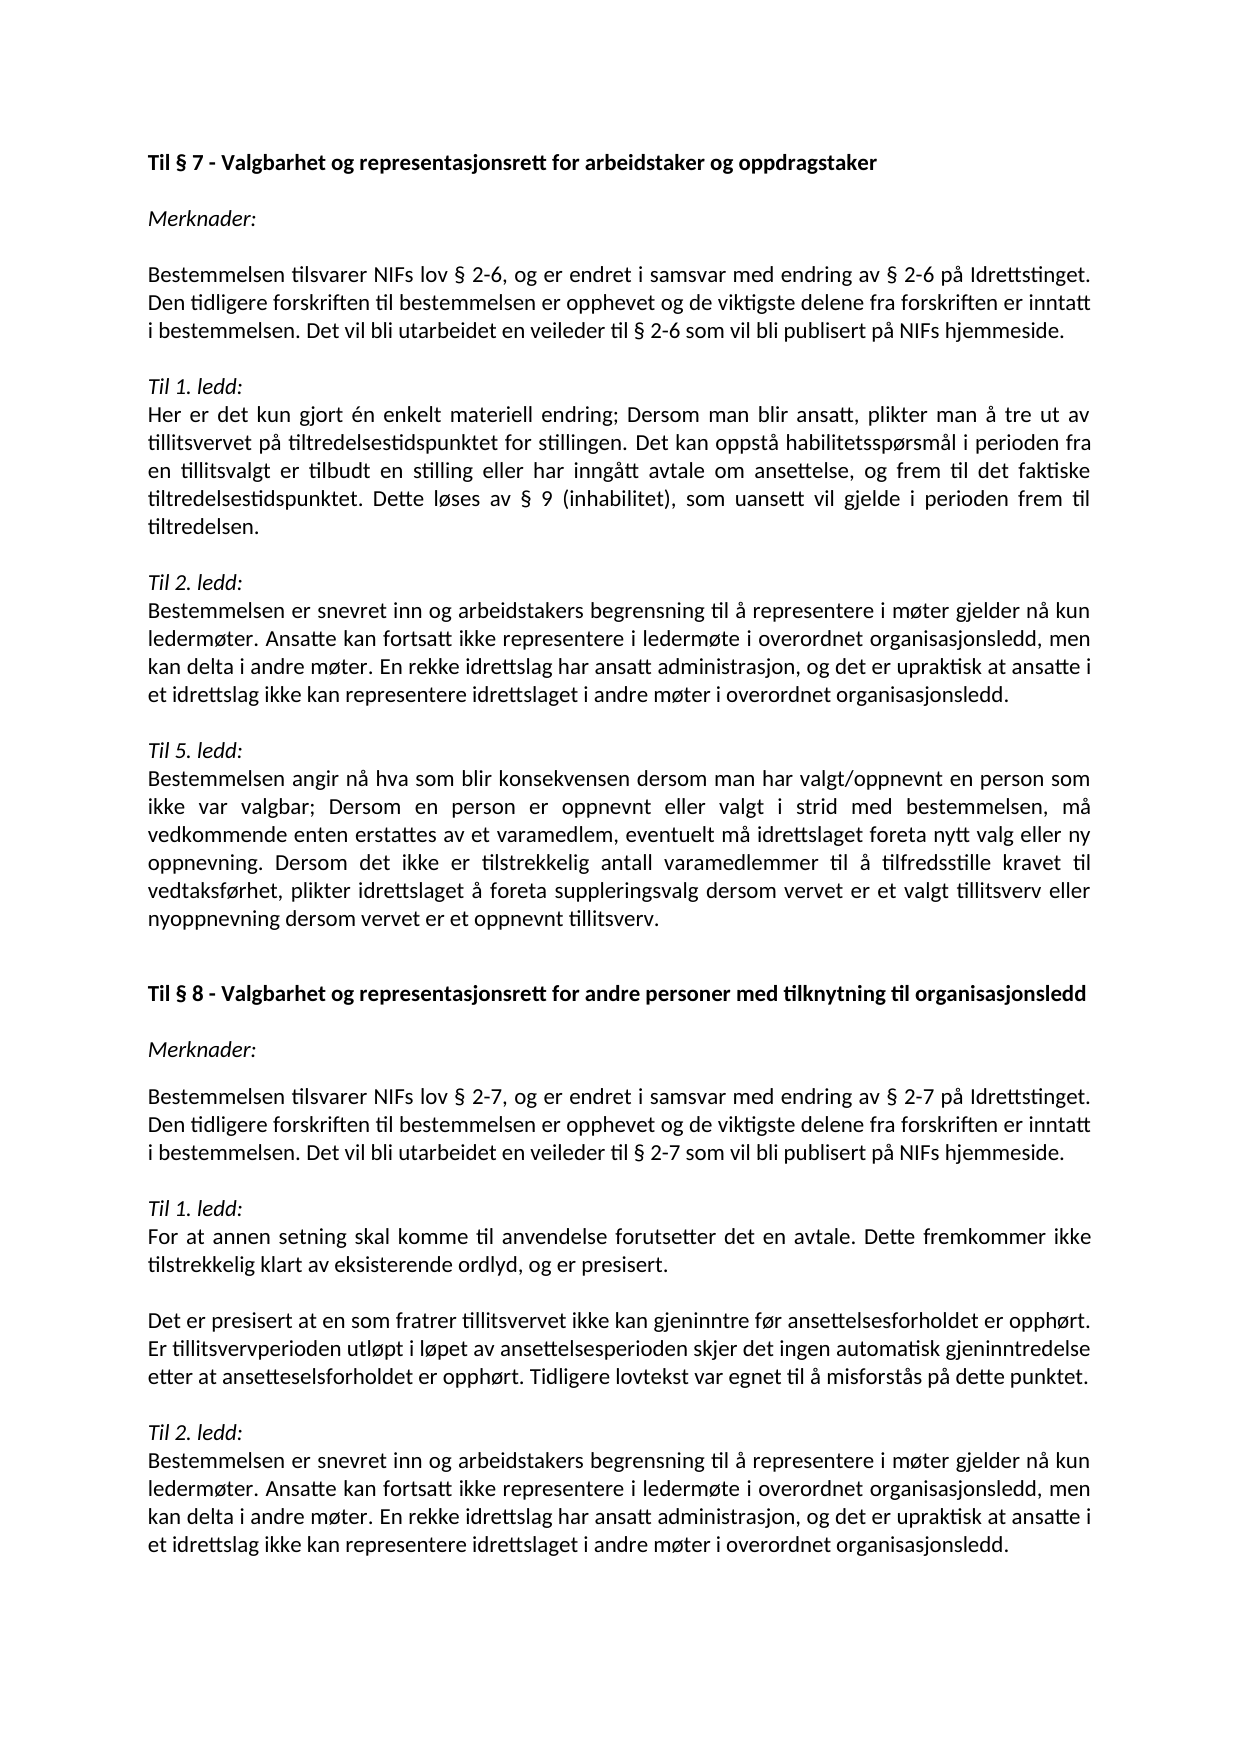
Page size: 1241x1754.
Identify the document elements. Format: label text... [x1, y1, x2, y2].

text Til 5. ledd: [148, 736, 1093, 764]
text Merknader: [148, 1035, 1093, 1063]
text For at annen setning skal komme til anvendelse forutsetter det en avtale. Dette fremkommer ikke tilstrekkelig klart av eksisterende ordlyd, og er presisert. [148, 1222, 1093, 1278]
text Her er det kun gjort én enkelt materiell endring; Dersom man blir ansatt, plikter man å tre ut av tillitsvervet på tiltredelsestidspunktet for stillingen. Det kan oppstå habilitetsspørsmål i perioden fra en tillitsvalgt er tilbudt en stilling eller har inngått avtale om ansettelse, og frem til det faktiske tiltredelsestidspunktet. Dette løses av § 9 (inhabilitet), som uansett vil gjelde i perioden frem til tiltredelsen. [148, 400, 1093, 540]
text Til 2. ledd: [148, 568, 1093, 596]
text Til 1. ledd: [148, 1194, 1093, 1222]
text Bestemmelsen angir nå hva som blir konsekvensen dersom man har valgt/oppnevnt en person som ikke var valgbar; Dersom en person er oppnevnt eller valgt i strid med bestemmelsen, må vedkommende enten erstattes av et varamedlem, eventuelt må idrettslaget foreta nytt valg eller ny oppnevning. Dersom det ikke er tilstrekkelig antall varamedlemmer til å tilfredsstille kravet til vedtaksførhet, plikter idrettslaget å foreta suppleringsvalg dersom vervet er et valgt tillitsverv eller nyoppnevning dersom vervet er et oppnevnt tillitsverv. [148, 764, 1093, 932]
text Bestemmelsen er snevret inn og arbeidstakers begrensning til å representere i møter gjelder nå kun ledermøter. Ansatte kan fortsatt ikke representere i ledermøte i overordnet organisasjonsledd, men kan delta i andre møter. En rekke idrettslag har ansatt administrasjon, og det er upraktisk at ansatte i et idrettslag ikke kan representere idrettslaget i andre møter i overordnet organisasjonsledd. [148, 596, 1093, 708]
text Bestemmelsen er snevret inn og arbeidstakers begrensning til å representere i møter gjelder nå kun ledermøter. Ansatte kan fortsatt ikke representere i ledermøte i overordnet organisasjonsledd, men kan delta i andre møter. En rekke idrettslag har ansatt administrasjon, og det er upraktisk at ansatte i et idrettslag ikke kan representere idrettslaget i andre møter i overordnet organisasjonsledd. [148, 1446, 1093, 1558]
text Merknader: [148, 204, 1093, 232]
text Til § 7 - Valgbarhet og representasjonsrett for arbeidstaker og oppdragstaker [148, 148, 1093, 176]
text Bestemmelsen tilsvarer NIFs lov § 2-7, og er endret i samsvar med endring av § 2-7 på Idrettstinget. Den tidligere forskriften til bestemmelsen er opphevet og de viktigste delene fra forskriften er inntatt i bestemmelsen. Det vil bli utarbeidet en veileder til § 2-7 som vil bli publisert på NIFs hjemmeside. [148, 1082, 1093, 1166]
text Til § 8 - Valgbarhet og representasjonsrett for andre personer med tilknytning til organisasjonsledd [148, 979, 1093, 1007]
text Til 2. ledd: [148, 1418, 1093, 1446]
text Til 1. ledd: [148, 372, 1093, 400]
text Bestemmelsen tilsvarer NIFs lov § 2-6, og er endret i samsvar med endring av § 2-6 på Idrettstinget. Den tidligere forskriften til bestemmelsen er opphevet og de viktigste delene fra forskriften er inntatt i bestemmelsen. Det vil bli utarbeidet en veileder til § 2-6 som vil bli publisert på NIFs hjemmeside. [148, 260, 1093, 344]
text Det er presisert at en som fratrer tillitsvervet ikke kan gjeninntre før ansettelsesforholdet er opphørt. Er tillitsvervperioden utløpt i løpet av ansettelsesperioden skjer det ingen automatisk gjeninntredelse etter at ansetteselsforholdet er opphørt. Tidligere lovtekst var egnet til å misforstås på dette punktet. [148, 1306, 1093, 1390]
